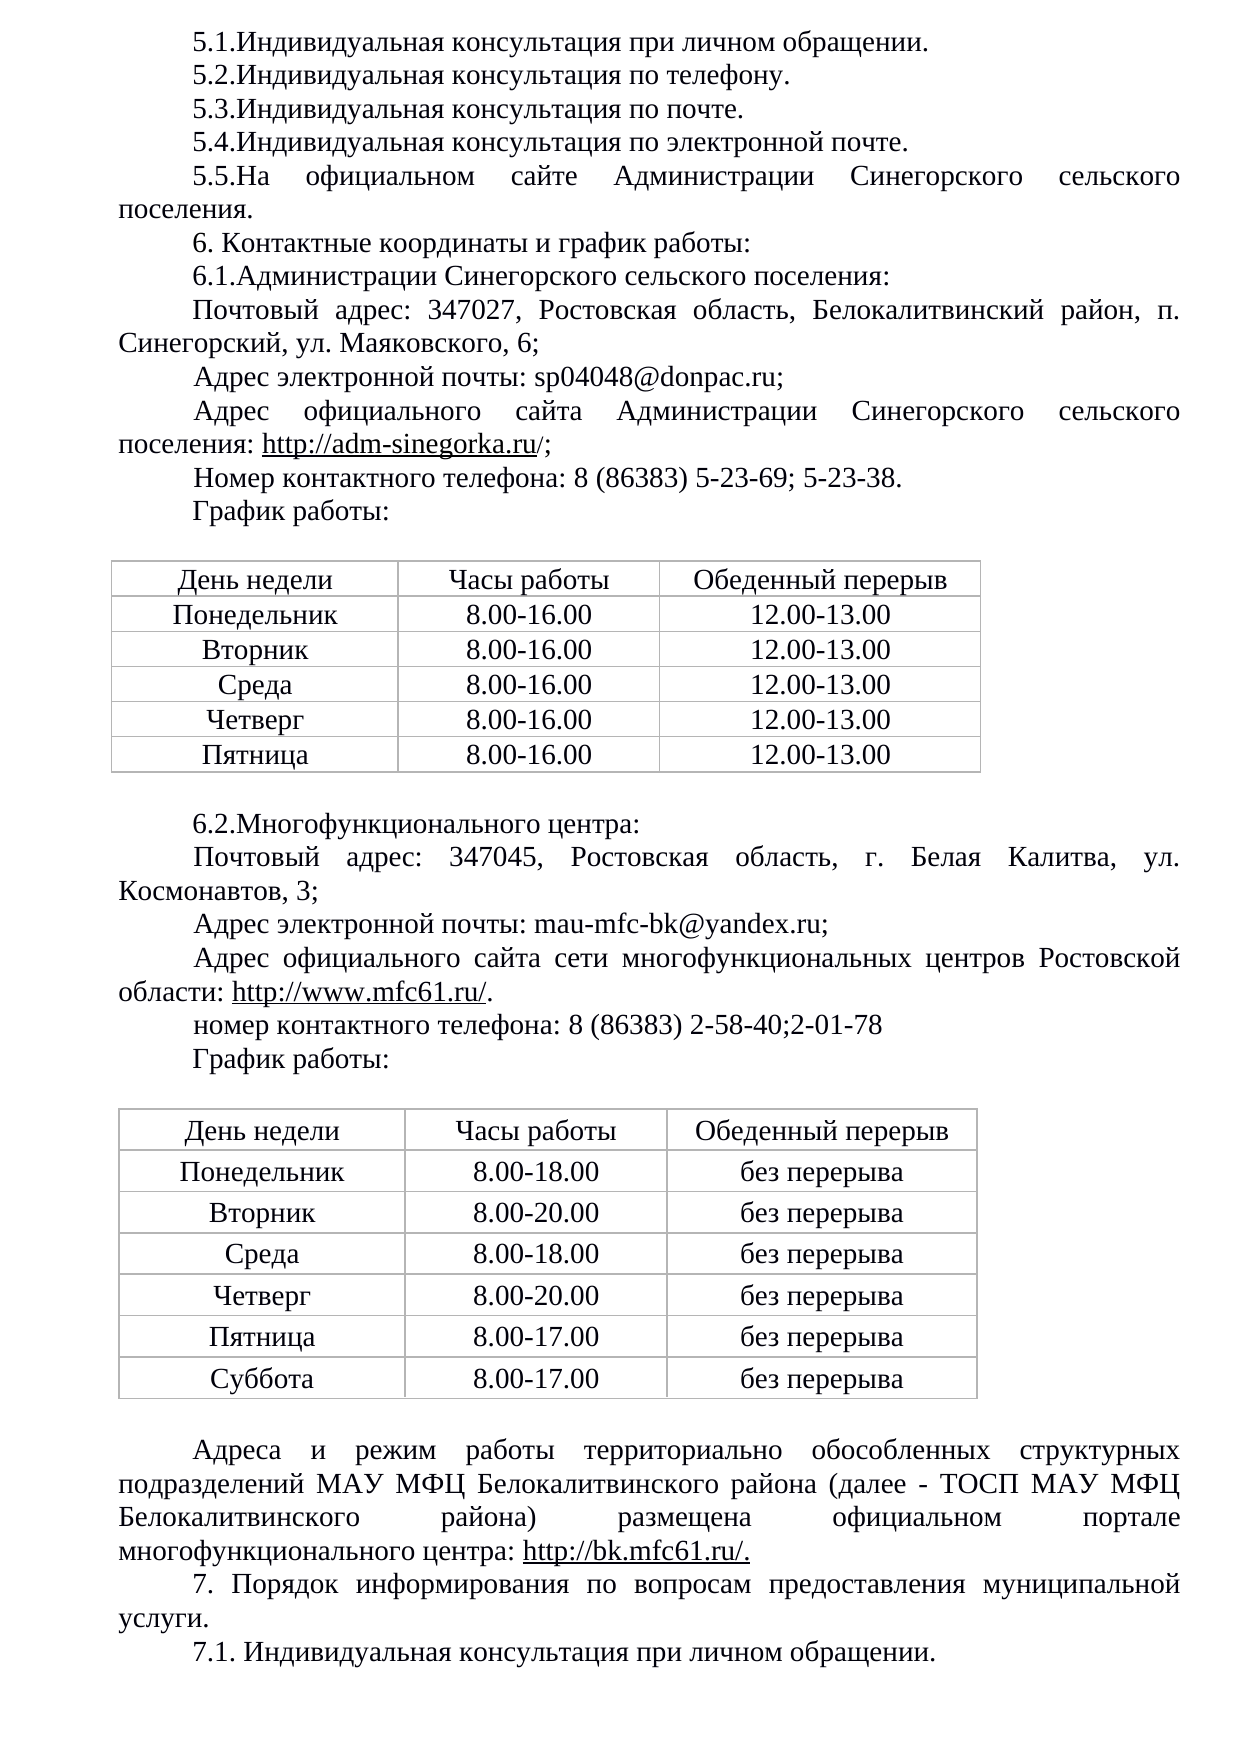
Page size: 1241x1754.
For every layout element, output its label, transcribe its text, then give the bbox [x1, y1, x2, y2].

text Адрес официального сайта сети многофункциональных центров Ростовской области: http://www.mfc61.ru/. [118, 940, 1181, 1007]
table_cell Суббота [120, 1358, 404, 1397]
table_cell 12.00-13.00 [660, 737, 980, 771]
text 5.1.Индивидуальная консультация при личном обращении. [118, 24, 1181, 57]
table_cell 12.00-13.00 [660, 632, 980, 666]
table_cell 8.00-20.00 [406, 1192, 666, 1232]
table_cell 12.00-13.00 [660, 702, 980, 736]
table_cell Пятница [120, 1316, 404, 1356]
text Адрес официального сайта Администрации Синегорского сельского поселения: http://adm-sinegorka.ru/; [118, 393, 1181, 460]
table_cell 8.00-16.00 [399, 737, 659, 771]
table_cell без перерыва [668, 1358, 976, 1397]
text Адрес электронной почты: sp04048@donpac.ru; [118, 359, 1181, 393]
text 5.4.Индивидуальная консультация по электронной почте. [118, 124, 1181, 158]
table_header День недели [112, 562, 397, 595]
table_cell 8.00-18.00 [406, 1151, 666, 1191]
table_cell без перерыва [668, 1192, 976, 1232]
table_cell 8.00-18.00 [406, 1234, 666, 1273]
table_header Обеденный перерыв [660, 562, 980, 595]
table_cell 8.00-20.00 [406, 1275, 666, 1315]
text 6.2.Многофункционального центра: [118, 806, 1181, 839]
table_cell Понедельник [112, 597, 397, 631]
table_cell Среда [120, 1234, 404, 1273]
text Почтовый адрес: 347027, Ростовская область, Белокалитвинский район, п. Синегорский, ул. Маяковского, 6; [118, 292, 1181, 359]
text Почтовый адрес: 347045, Ростовская область, г. Белая Калитва, ул. Космонавтов, 3; [118, 839, 1181, 907]
text Адрес электронной почты: mau-mfc-bk@yandex.ru; [118, 907, 1181, 940]
table_cell 8.00-16.00 [399, 632, 659, 666]
table_header Часы работы [406, 1110, 666, 1149]
table_cell без перерыва [668, 1316, 976, 1356]
table_cell без перерыва [668, 1234, 976, 1273]
table_cell Четверг [112, 702, 397, 736]
table_cell 8.00-17.00 [406, 1358, 666, 1397]
text Номер контактного телефона: 8 (86383) 5-23-69; 5-23-38. [118, 460, 1181, 493]
table_header День недели [120, 1110, 404, 1149]
text 5.5.На официальном сайте Администрации Синегорского сельского поселения. [118, 158, 1181, 225]
table_cell 8.00-16.00 [399, 667, 659, 701]
table_cell 8.00-16.00 [399, 702, 659, 736]
text График работы: [118, 1041, 1181, 1074]
table_header Часы работы [399, 562, 659, 595]
text График работы: [118, 493, 1181, 527]
text 7. Порядок информирования по вопросам предоставления муниципальной услуги. [118, 1567, 1181, 1634]
text 7.1. Индивидуальная консультация при личном обращении. [118, 1634, 1181, 1667]
table_cell 12.00-13.00 [660, 597, 980, 631]
text Адреса и режим работы территориально обособленных структурных подразделений МАУ МФЦ Белокалитвинского района (далее - ТОСП МАУ МФЦ Белокалитвинского района) размещена официальном портале многофункционального центра: http://bk.mfc61.ru/. [118, 1432, 1181, 1567]
text 6. Контактные координаты и график работы: [118, 225, 1181, 258]
table_cell Вторник [112, 632, 397, 666]
text номер контактного телефона: 8 (86383) 2-58-40;2-01-78 [118, 1007, 1181, 1041]
text 6.1.Администрации Синегорского сельского поселения: [118, 258, 1181, 292]
text 5.3.Индивидуальная консультация по почте. [118, 91, 1181, 124]
table_header Обеденный перерыв [668, 1110, 976, 1149]
table_cell без перерыва [668, 1275, 976, 1315]
table_cell 8.00-17.00 [406, 1316, 666, 1356]
table_cell Среда [112, 667, 397, 701]
table_cell Понедельник [120, 1151, 404, 1191]
table_cell без перерыва [668, 1151, 976, 1191]
table_cell Вторник [120, 1192, 404, 1232]
table_cell 8.00-16.00 [399, 597, 659, 631]
table_cell Пятница [112, 737, 397, 771]
table_cell Четверг [120, 1275, 404, 1315]
table_cell 12.00-13.00 [660, 667, 980, 701]
text 5.2.Индивидуальная консультация по телефону. [118, 57, 1181, 91]
